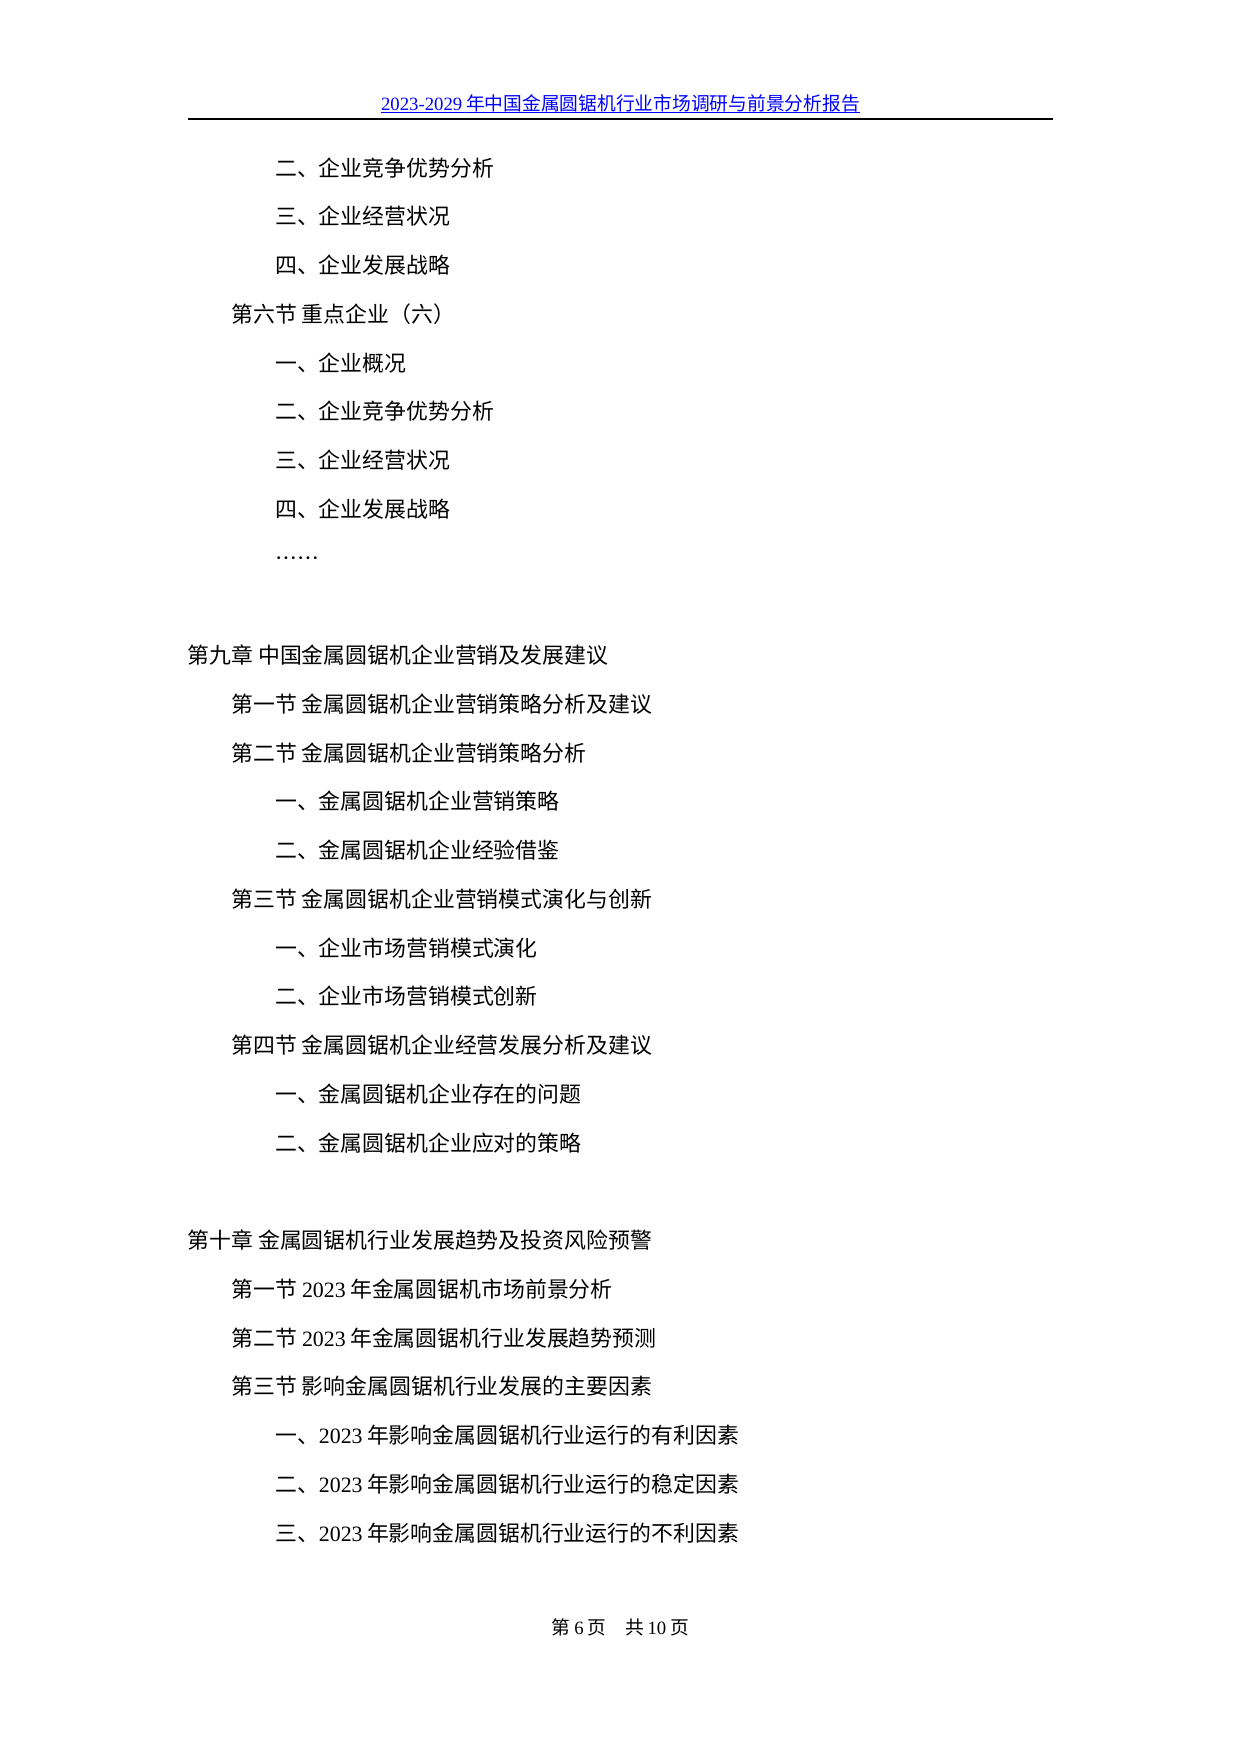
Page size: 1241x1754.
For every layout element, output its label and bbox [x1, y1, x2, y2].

text [187, 150, 1053, 1548]
